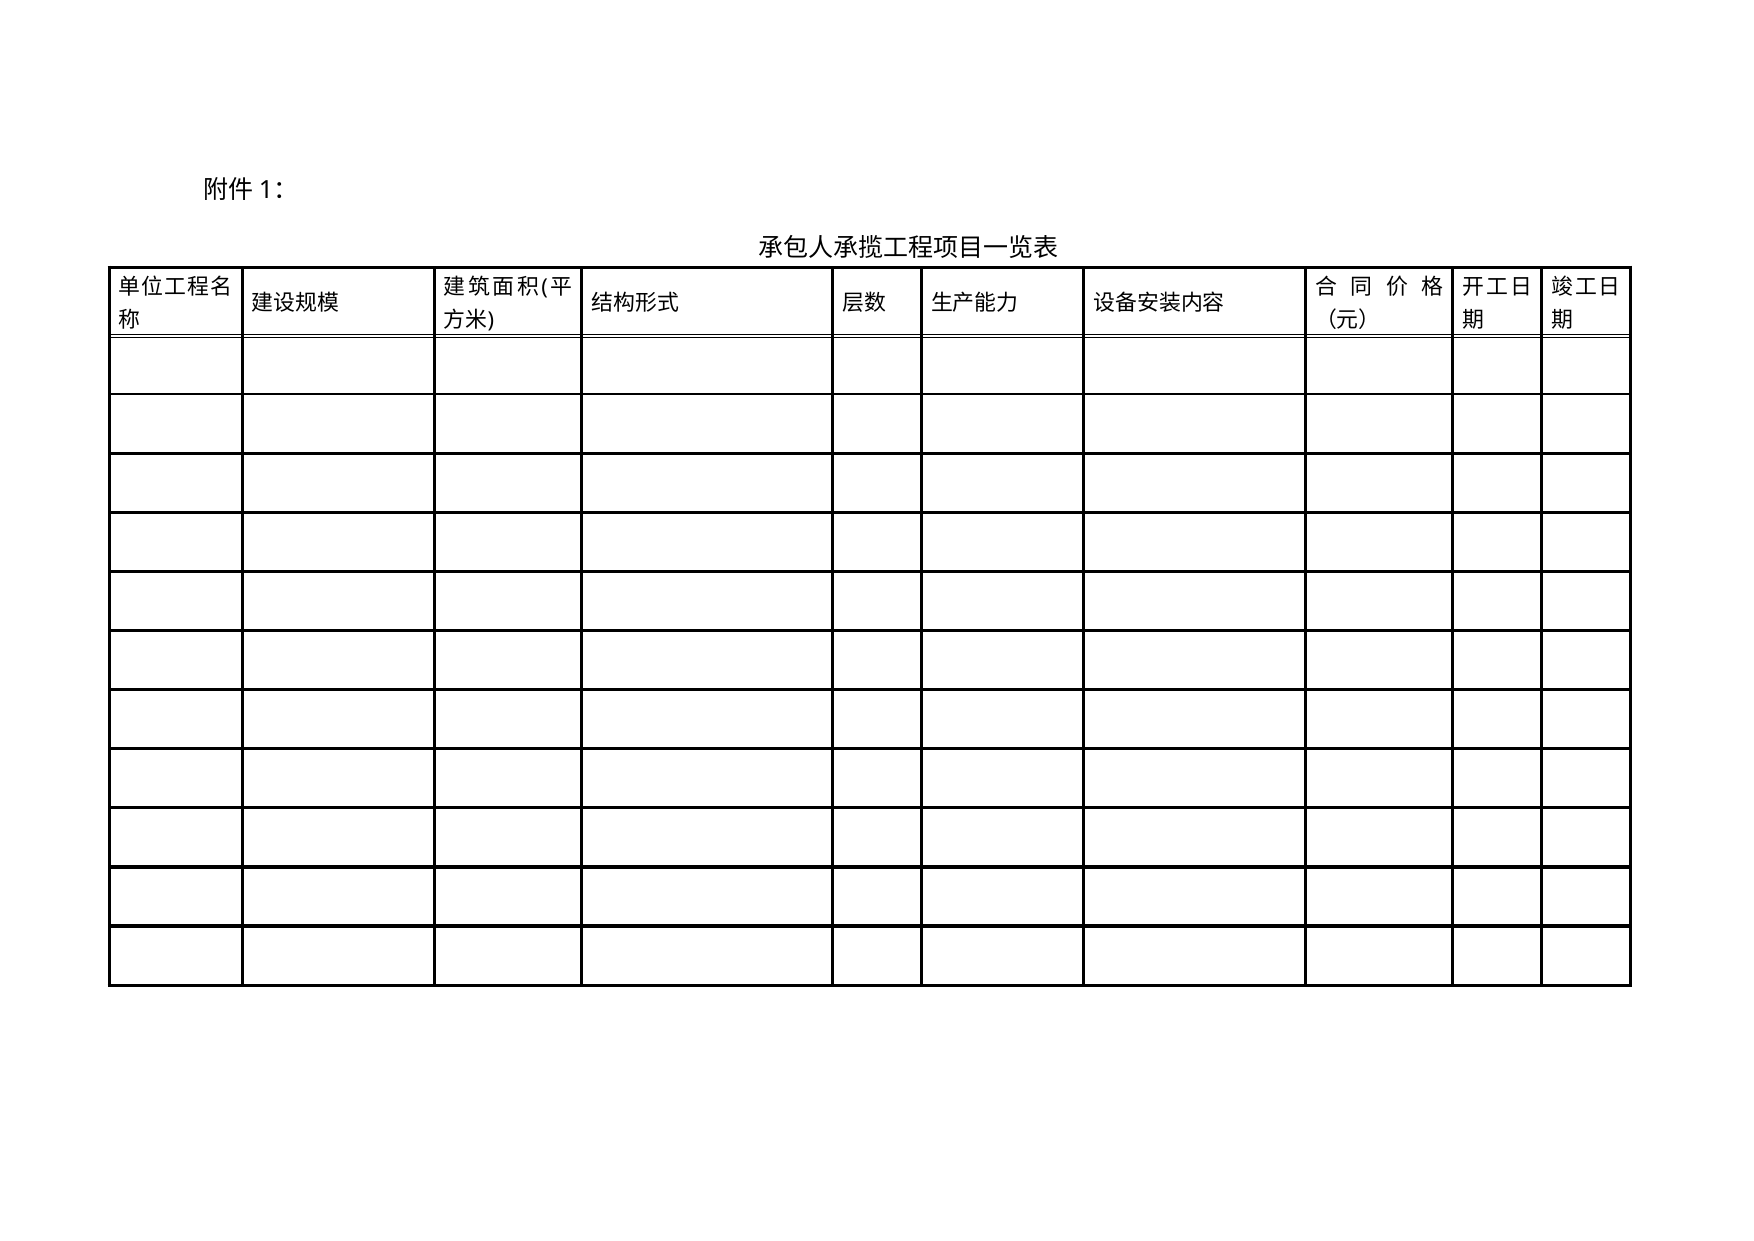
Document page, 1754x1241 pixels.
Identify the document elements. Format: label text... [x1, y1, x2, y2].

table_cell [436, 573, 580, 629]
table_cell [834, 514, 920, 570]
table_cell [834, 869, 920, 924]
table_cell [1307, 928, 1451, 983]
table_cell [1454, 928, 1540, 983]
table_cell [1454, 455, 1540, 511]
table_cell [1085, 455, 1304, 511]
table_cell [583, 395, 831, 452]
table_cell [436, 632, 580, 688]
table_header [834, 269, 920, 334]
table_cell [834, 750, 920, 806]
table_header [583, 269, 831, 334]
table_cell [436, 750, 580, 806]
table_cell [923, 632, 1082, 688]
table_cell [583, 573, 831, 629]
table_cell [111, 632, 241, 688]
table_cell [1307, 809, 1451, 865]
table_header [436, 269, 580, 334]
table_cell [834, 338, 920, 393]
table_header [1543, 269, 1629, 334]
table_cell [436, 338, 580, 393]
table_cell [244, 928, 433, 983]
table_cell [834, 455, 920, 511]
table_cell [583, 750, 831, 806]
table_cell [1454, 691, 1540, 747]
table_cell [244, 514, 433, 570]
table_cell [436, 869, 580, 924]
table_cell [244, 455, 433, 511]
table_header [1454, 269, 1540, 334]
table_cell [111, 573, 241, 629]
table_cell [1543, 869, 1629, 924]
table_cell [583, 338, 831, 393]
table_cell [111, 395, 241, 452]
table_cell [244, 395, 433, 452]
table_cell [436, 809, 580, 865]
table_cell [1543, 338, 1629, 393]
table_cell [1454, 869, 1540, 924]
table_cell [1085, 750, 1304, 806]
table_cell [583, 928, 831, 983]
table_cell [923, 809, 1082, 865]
text 承包人承揽工程项目一览表 [153, 220, 1612, 266]
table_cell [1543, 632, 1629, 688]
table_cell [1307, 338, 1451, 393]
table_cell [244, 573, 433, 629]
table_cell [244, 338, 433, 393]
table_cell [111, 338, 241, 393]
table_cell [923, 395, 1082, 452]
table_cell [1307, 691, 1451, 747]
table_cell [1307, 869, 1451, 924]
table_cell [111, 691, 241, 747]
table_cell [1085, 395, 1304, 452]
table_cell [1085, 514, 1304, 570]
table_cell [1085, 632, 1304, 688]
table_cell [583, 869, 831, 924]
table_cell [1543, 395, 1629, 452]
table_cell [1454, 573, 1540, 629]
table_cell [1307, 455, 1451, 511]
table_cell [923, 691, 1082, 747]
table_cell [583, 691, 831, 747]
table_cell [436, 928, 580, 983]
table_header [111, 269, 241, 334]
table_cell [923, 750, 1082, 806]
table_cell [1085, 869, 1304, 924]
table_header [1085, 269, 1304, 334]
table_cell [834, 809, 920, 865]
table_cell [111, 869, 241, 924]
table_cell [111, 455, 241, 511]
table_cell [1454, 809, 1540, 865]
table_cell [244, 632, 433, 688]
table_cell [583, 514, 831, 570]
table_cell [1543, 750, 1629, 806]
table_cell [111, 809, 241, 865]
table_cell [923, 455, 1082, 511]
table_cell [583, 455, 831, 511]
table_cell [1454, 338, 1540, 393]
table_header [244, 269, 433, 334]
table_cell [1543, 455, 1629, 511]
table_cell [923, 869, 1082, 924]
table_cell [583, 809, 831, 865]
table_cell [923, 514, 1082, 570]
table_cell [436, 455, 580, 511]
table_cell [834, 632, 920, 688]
text 附件1： [153, 155, 1612, 220]
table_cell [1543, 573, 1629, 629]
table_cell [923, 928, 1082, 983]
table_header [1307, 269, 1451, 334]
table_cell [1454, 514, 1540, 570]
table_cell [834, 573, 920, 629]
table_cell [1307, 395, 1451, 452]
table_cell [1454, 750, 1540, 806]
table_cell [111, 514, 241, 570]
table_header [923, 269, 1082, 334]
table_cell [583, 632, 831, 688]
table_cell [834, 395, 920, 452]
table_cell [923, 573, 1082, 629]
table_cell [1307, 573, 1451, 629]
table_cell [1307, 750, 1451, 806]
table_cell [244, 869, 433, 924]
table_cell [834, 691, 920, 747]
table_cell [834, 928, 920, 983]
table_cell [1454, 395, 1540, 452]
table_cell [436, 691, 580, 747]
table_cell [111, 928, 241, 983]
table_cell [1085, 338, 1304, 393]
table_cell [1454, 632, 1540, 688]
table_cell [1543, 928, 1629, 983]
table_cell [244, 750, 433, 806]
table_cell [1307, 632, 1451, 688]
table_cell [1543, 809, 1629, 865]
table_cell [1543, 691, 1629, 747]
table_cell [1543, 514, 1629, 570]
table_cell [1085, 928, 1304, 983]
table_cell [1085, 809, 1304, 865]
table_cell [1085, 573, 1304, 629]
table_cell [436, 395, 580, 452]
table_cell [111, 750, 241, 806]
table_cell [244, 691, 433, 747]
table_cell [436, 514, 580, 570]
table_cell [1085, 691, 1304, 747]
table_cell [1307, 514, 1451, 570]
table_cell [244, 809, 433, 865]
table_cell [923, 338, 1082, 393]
